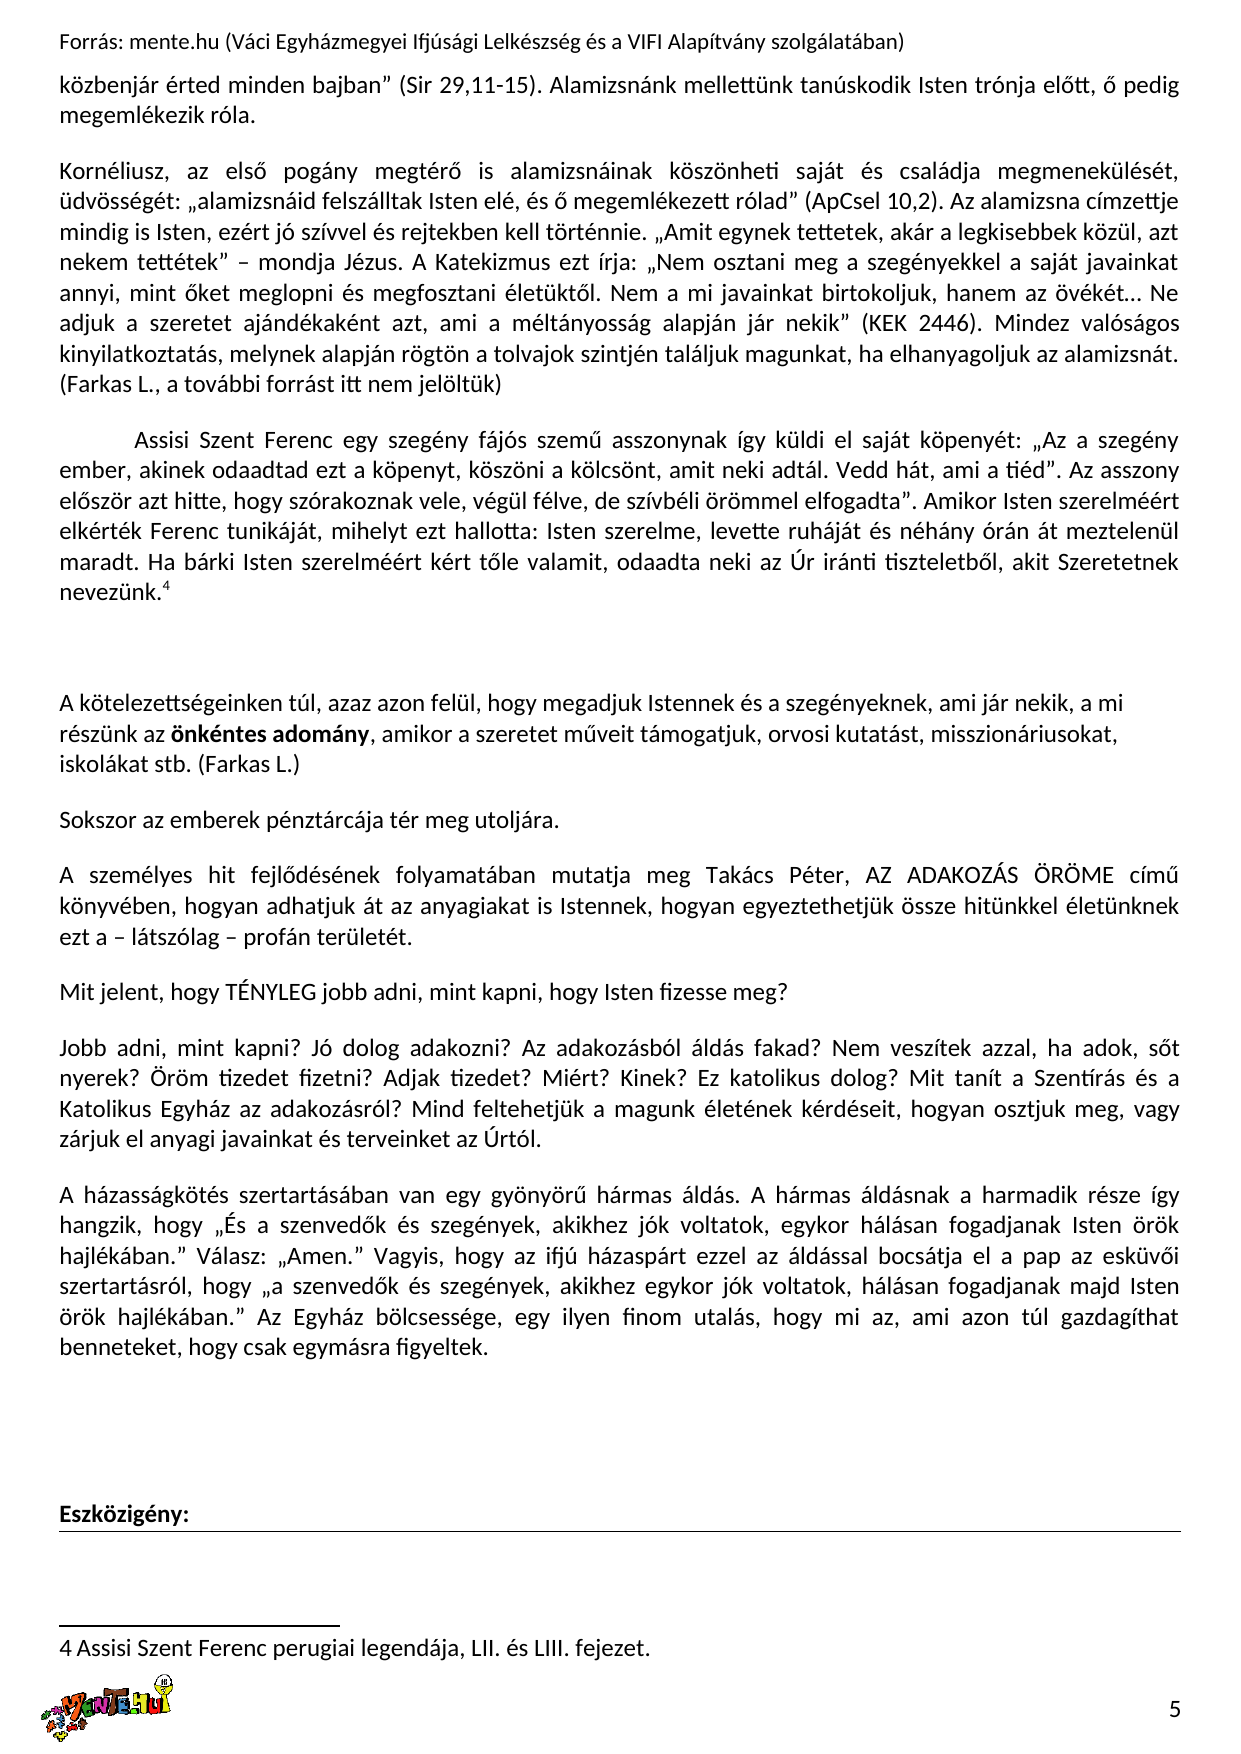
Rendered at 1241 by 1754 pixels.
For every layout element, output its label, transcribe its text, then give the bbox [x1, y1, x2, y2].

text Jobb adni, mint kapni? Jó dolog adakozni? Az adakozásból áldás fakad? Nem veszítek azzal, ha adok, sőt nyerek? Öröm tizedet fizetni? Adjak tizedet? Miért? Kinek? Ez katolikus dolog? Mit tanít a Szentírás és a Katolikus Egyház az adakozásról? Mind feltehetjük a magunk életének kérdéseit, hogyan osztjuk meg, vagy zárjuk el anyagi javainkat és terveinket az Úrtól. [59, 1032, 1181, 1154]
text A személyes hit fejlődésének folyamatában mutatja meg Takács Péter, AZ ADAKOZÁS ÖRÖME című könyvében, hogyan adhatjuk át az anyagiakat is Istennek, hogyan egyeztethetjük össze hitünkkel életünknek ezt a – látszólag – profán területét. [59, 860, 1181, 951]
text Kornéliusz, az első pogány megtérő is alamizsnáinak köszönheti saját és családja megmenekülését, üdvösségét: „alamizsnáid felszálltak Isten elé, és ő megemlékezett rólad” (ApCsel 10,2). Az alamizsna címzettje mindig is Isten, ezért jó szívvel és rejtekben kell történnie. „Amit egynek tettetek, akár a legkisebbek közül, azt nekem tettétek” – mondja Jézus. A Katekizmus ezt írja: „Nem osztani meg a szegényekkel a saját javainkat annyi, mint őket meglopni és megfosztani életüktől. Nem a mi javainkat birtokoljuk, hanem az övékét… Ne adjuk a szeretet ajándékaként azt, ami a méltányosság alapján jár nekik” (KEK 2446). Mindez valóságos kinyilatkoztatás, melynek alapján rögtön a tolvajok szintjén találjuk magunkat, ha elhanyagoljuk az alamizsnát. (Farkas L., a további forrást itt nem jelöltük) [59, 155, 1181, 399]
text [59, 69, 1181, 130]
text Mit jelent, hogy TÉNYLEG jobb adni, mint kapni, hogy Isten fizesse meg? [59, 976, 1181, 1007]
text Sokszor az emberek pénztárcája tér meg utoljára. [59, 804, 1181, 835]
picture [39, 1665, 178, 1744]
text Assisi Szent Ferenc egy szegény fájós szemű asszonynak így küldi el saját köpenyét: „Az a szegény ember, akinek odaadtad ezt a köpenyt, köszöni a kölcsönt, amit neki adtál. Vedd hát, ami a tiéd”. Az asszony először azt hitte, hogy szórakoznak vele, végül félve, de szívbéli örömmel elfogadta”. Amikor Isten szerelméért elkérték Ferenc tunikáját, mihelyt ezt hallotta: Isten szerelme, levette ruháját és néhány órán át meztelenül maradt. Ha bárki Isten szerelméért kért tőle valamit, odaadta neki az Úr iránti tiszteletből, akit Szeretetnek nevezünk. [59, 424, 1181, 607]
text A kötelezettségeinken túl, azaz azon felül, hogy megadjuk Istennek és a szegényeknek, ami jár nekik, a mi részünk az önkéntes adomány, amikor a szeretet műveit támogatjuk, orvosi kutatást, misszionáriusokat, iskolákat stb. (Farkas L.) [59, 688, 1181, 779]
text A házasságkötés szertartásában van egy gyönyörű hármas áldás. A hármas áldásnak a harmadik része így hangzik, hogy „És a szenvedők és szegények, akikhez jók voltatok, egykor hálásan fogadjanak Isten örök hajlékában.” Válasz: „Amen.” Vagyis, hogy az ifjú házaspárt ezzel az áldással bocsátja el a pap az esküvői szertartásról, hogy „a szenvedők és szegények, akikhez egykor jók voltatok, hálásan fogadjanak majd Isten örök hajlékában.” Az Egyház bölcsessége, egy ilyen finom utalás, hogy mi az, ami azon túl gazdagíthat benneteket, hogy csak egymásra figyeltek. [59, 1179, 1181, 1362]
text Eszközigény: [59, 1498, 1181, 1531]
